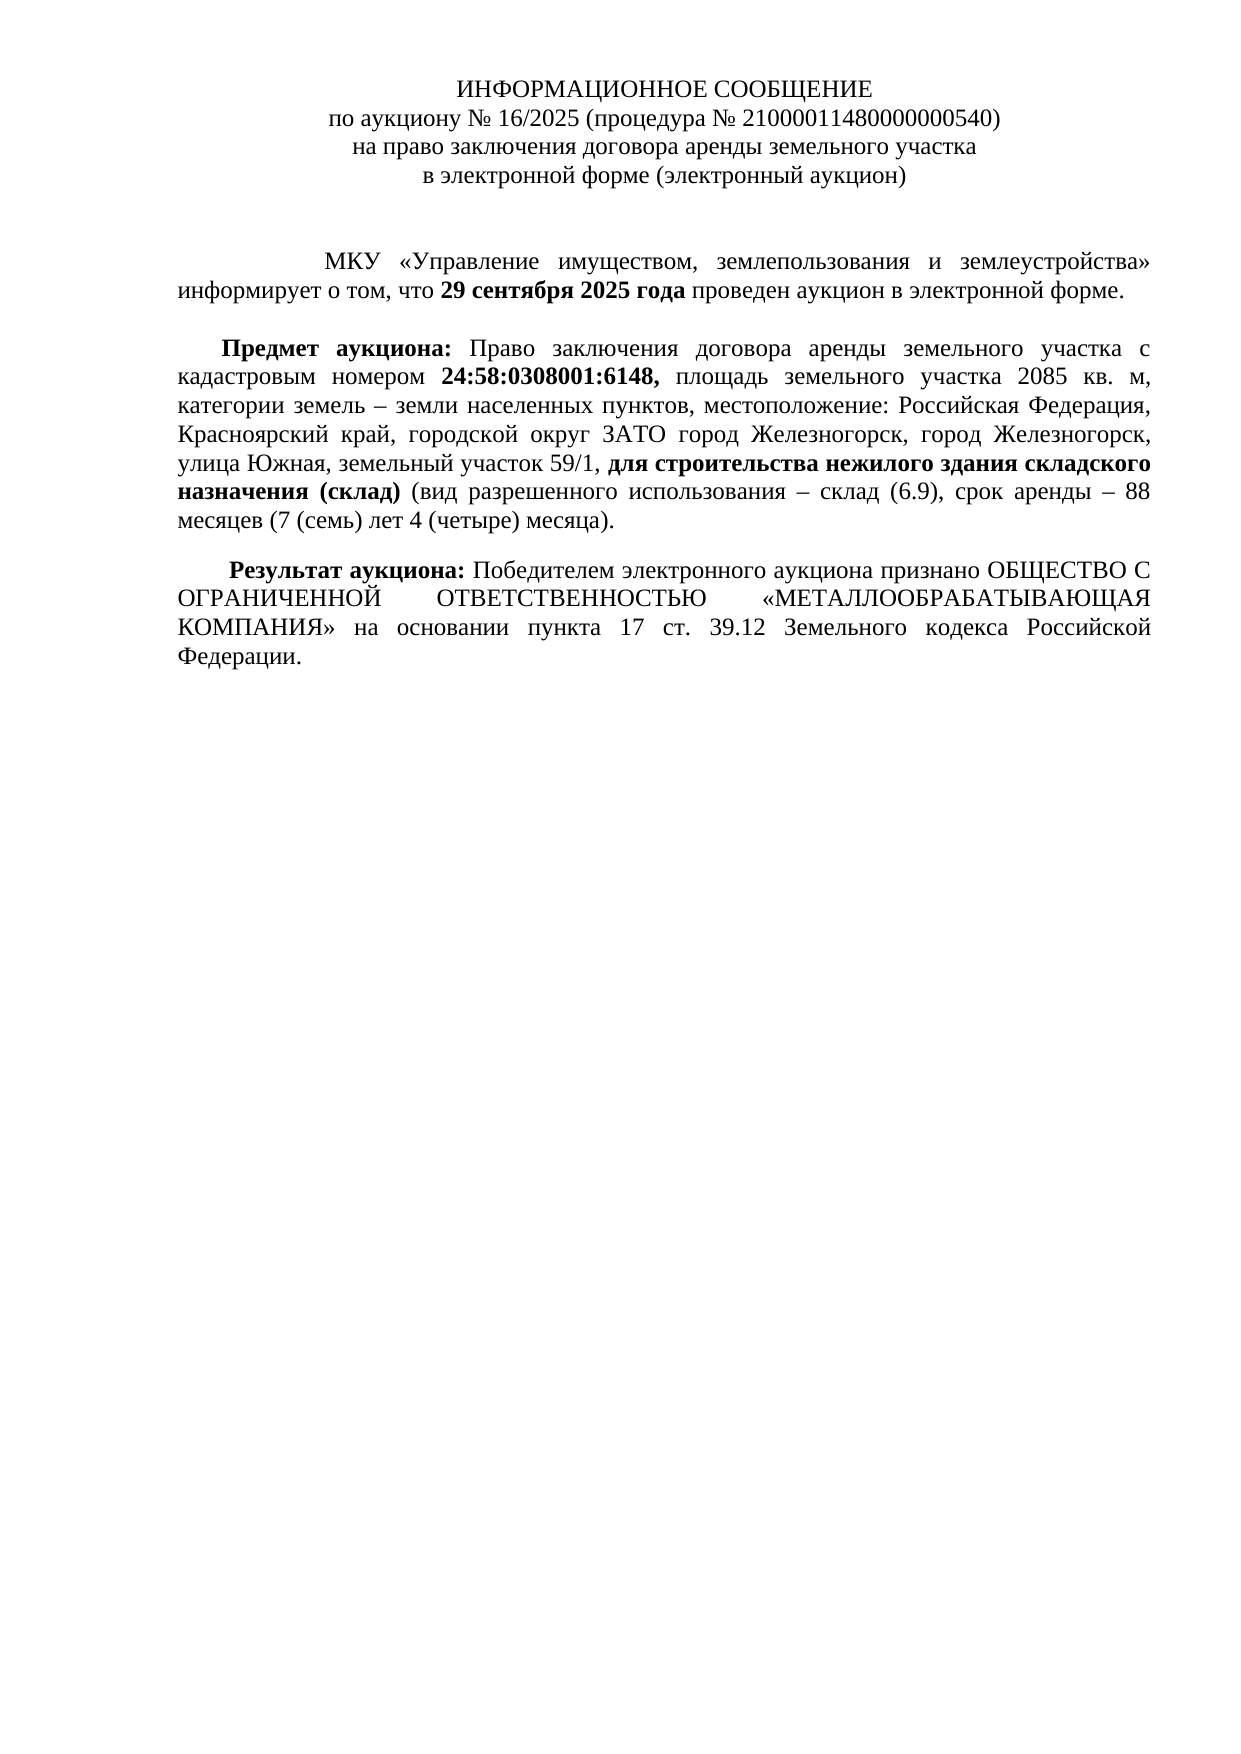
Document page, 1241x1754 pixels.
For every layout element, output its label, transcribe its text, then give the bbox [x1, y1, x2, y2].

text МКУ «Управление имуществом, землепользования и землеустройства» информирует о том, что 29 сентября 2025 года проведен аукцион в электронной форме. [177, 246, 1152, 304]
text по аукциону № 16/2025 (процедура № 21000011480000000540) на право заключения договора аренды земельного участка [177, 103, 1152, 160]
list ИНФОРМАЦИОННОЕ СООБЩЕНИЕ [177, 74, 1152, 103]
text в электронной форме (электронный аукцион) [177, 160, 1152, 189]
text Предмет аукциона: Право заключения договора аренды земельного участка с кадастровым номером 24:58:0308001:6148, площадь земельного участка 2085 кв. м, категории земель – земли населенных пунктов, местоположение: Российская Федерация, Красноярский край, городской округ ЗАТО город Железногорск, город Железногорск, улица Южная, земельный участок 59/1, для строительства нежилого здания складского назначения (склад) (вид разрешенного использования – склад (6.9), срок аренды – 88 месяцев (7 (семь) лет 4 (четыре) месяца). [177, 333, 1152, 534]
text Результат аукциона: Победителем электронного аукциона признано ОБЩЕСТВО С ОГРАНИЧЕННОЙ ОТВЕТСТВЕННОСТЬЮ «МЕТАЛЛООБРАБАТЫВАЮЩАЯ КОМПАНИЯ» на основании пункта 17 ст. 39.12 Земельного кодекса Российской Федерации. [177, 555, 1152, 670]
